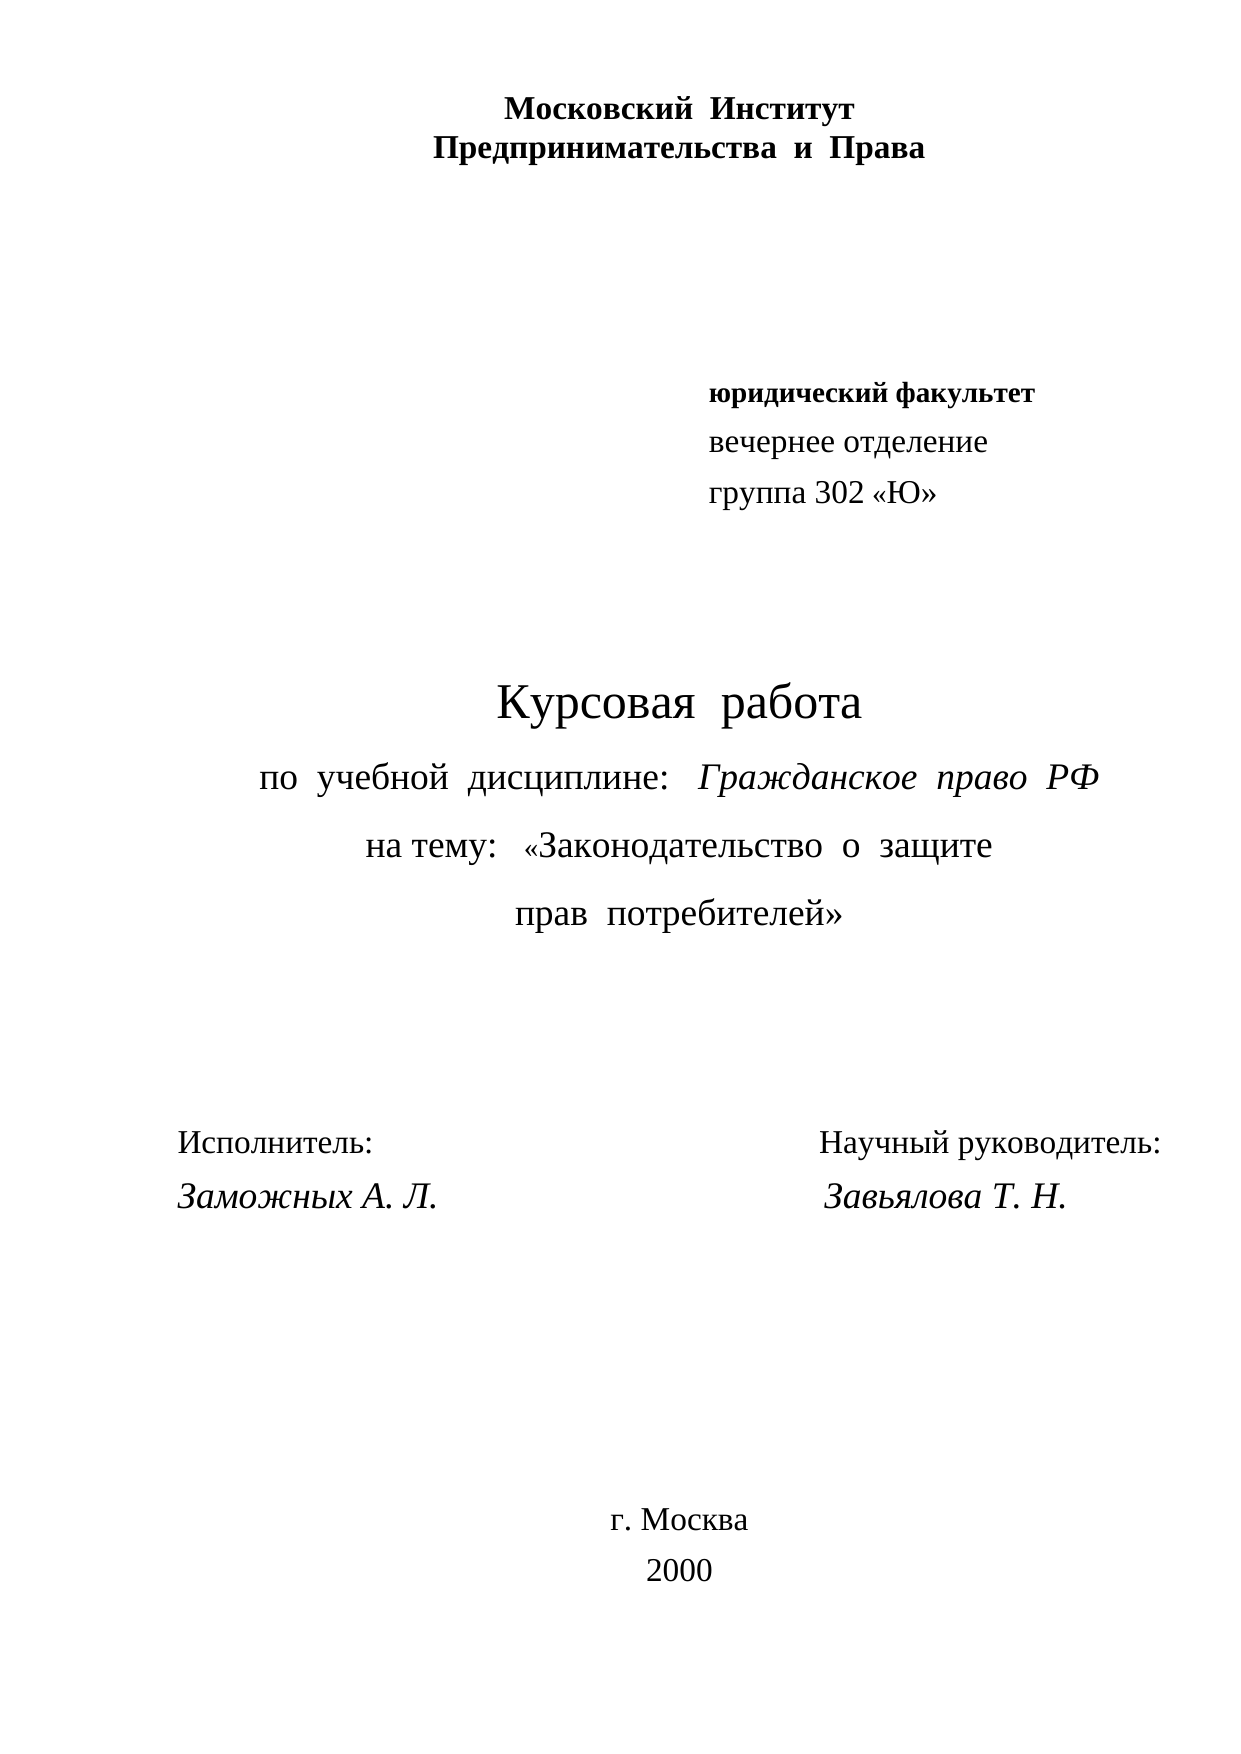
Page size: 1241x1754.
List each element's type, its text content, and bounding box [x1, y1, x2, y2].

text Исполнитель: Научный руководитель: [177, 1123, 1181, 1161]
text группа 302 «Ю» [709, 472, 1181, 511]
text 2000 [177, 1550, 1181, 1589]
text прав потребителей» [177, 891, 1181, 934]
title Московский Институт [177, 89, 1181, 127]
text Заможных А. Л. Завьялова Т. Н. [177, 1174, 1181, 1217]
subtitle юридический факультет [709, 375, 1181, 409]
text по учебной дисциплине: Гражданское право РФ [177, 754, 1181, 797]
text на тему: «Законодательство о защите [177, 822, 1181, 866]
subtitle Курсовая работа [177, 672, 1181, 729]
text г. Москва [177, 1499, 1181, 1538]
text Предпринимательства и Права [177, 127, 1181, 165]
text вечернее отделение [709, 421, 1181, 460]
